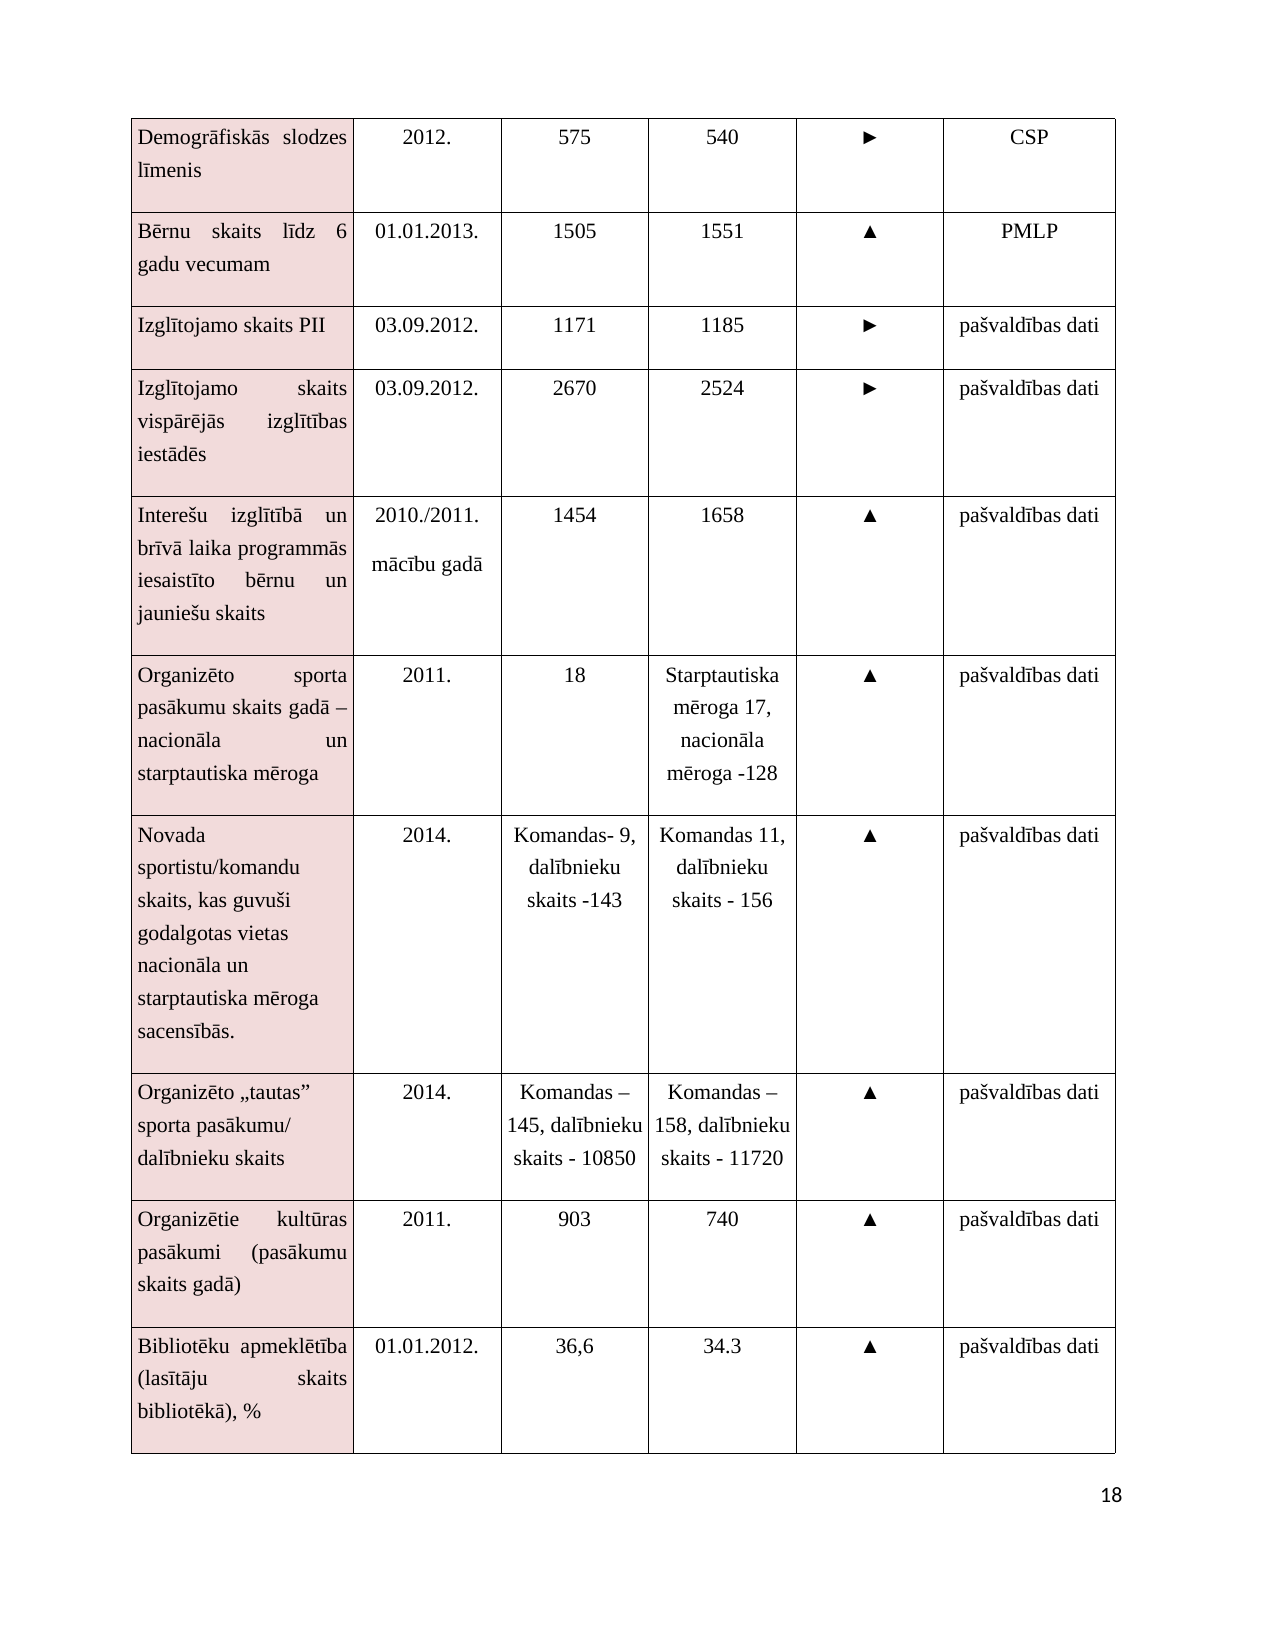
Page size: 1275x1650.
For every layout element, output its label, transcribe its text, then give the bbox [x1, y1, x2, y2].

table_cell Izglītojamo skaits vispārējās izglītības iestādēs [132, 370, 353, 496]
table_cell pašvaldības dati [944, 497, 1115, 655]
table_cell pašvaldības dati [944, 816, 1115, 1073]
table_cell PMLP [944, 213, 1115, 306]
table_cell ▲ [797, 816, 943, 1073]
table_cell 1454 [502, 497, 648, 655]
table_cell 1171 [502, 307, 648, 369]
table_cell ► [797, 119, 943, 212]
table_cell 34.3 [649, 1328, 796, 1453]
table_cell 2012. [354, 119, 501, 212]
table_cell ► [797, 307, 943, 369]
table_cell 2014. [354, 816, 501, 1073]
table_cell Bērnu skaits līdz 6 gadu vecumam [132, 213, 353, 306]
table_cell ▲ [797, 1201, 943, 1326]
table_cell Izglītojamo skaits PII [132, 307, 353, 369]
table_cell 18 [502, 656, 648, 815]
table_cell 575 [502, 119, 648, 212]
table_cell Komandas- 9, dalībnieku skaits -143 [502, 816, 648, 1073]
table_cell ▲ [797, 1074, 943, 1200]
table_cell 2011. [354, 656, 501, 815]
table_cell pašvaldības dati [944, 307, 1115, 369]
table_cell Interešu izglītībā un brīvā laika programmās iesaistīto bērnu un jauniešu skaits [132, 497, 353, 655]
table_cell 1658 [649, 497, 796, 655]
table_cell pašvaldības dati [944, 656, 1115, 815]
table_cell 36,6 [502, 1328, 648, 1453]
table_cell Starptautiska mēroga 17, nacionāla mēroga -128 [649, 656, 796, 815]
table_cell 03.09.2012. [354, 370, 501, 496]
table_cell Komandas – 158, dalībnieku skaits - 11720 [649, 1074, 796, 1200]
table_cell ▲ [797, 213, 943, 306]
table_cell CSP [944, 119, 1115, 212]
table_cell 2524 [649, 370, 796, 496]
table_cell pašvaldības dati [944, 370, 1115, 496]
table_cell Demogrāfiskās slodzes līmenis [132, 119, 353, 212]
table_cell Komandas 11, dalībnieku skaits - 156 [649, 816, 796, 1073]
table_cell ▲ [797, 1328, 943, 1453]
table_cell 03.09.2012. [354, 307, 501, 369]
table_cell ▲ [797, 497, 943, 655]
table_cell 540 [649, 119, 796, 212]
table_cell pašvaldības dati [944, 1074, 1115, 1200]
table_cell 2014. [354, 1074, 501, 1200]
table_cell ► [797, 370, 943, 496]
table_cell Organizētie kultūras pasākumi (pasākumu skaits gadā) [132, 1201, 353, 1326]
table_cell Organizēto sporta pasākumu skaits gadā – nacionāla un starptautiska mēroga [132, 656, 353, 815]
table_cell 2010./2011. mācību gadā [354, 497, 501, 655]
table_cell Novada sportistu/komandu skaits, kas guvuši godalgotas vietas nacionāla un starptautiska mēroga sacensībās. [132, 816, 353, 1073]
table_cell Organizēto „tautas” sporta pasākumu/ dalībnieku skaits [132, 1074, 353, 1200]
table_cell pašvaldības dati [944, 1328, 1115, 1453]
table_cell Bibliotēku apmeklētība (lasītāju skaits bibliotēkā), % [132, 1328, 353, 1453]
table_cell ▲ [797, 656, 943, 815]
table_cell 1551 [649, 213, 796, 306]
table_cell 2670 [502, 370, 648, 496]
table_cell 903 [502, 1201, 648, 1326]
table_cell 01.01.2012. [354, 1328, 501, 1453]
table_cell 2011. [354, 1201, 501, 1326]
table_cell 1185 [649, 307, 796, 369]
table_cell pašvaldības dati [944, 1201, 1115, 1326]
table_cell Komandas – 145, dalībnieku skaits - 10850 [502, 1074, 648, 1200]
table_cell 01.01.2013. [354, 213, 501, 306]
table_cell 740 [649, 1201, 796, 1326]
table_cell 1505 [502, 213, 648, 306]
